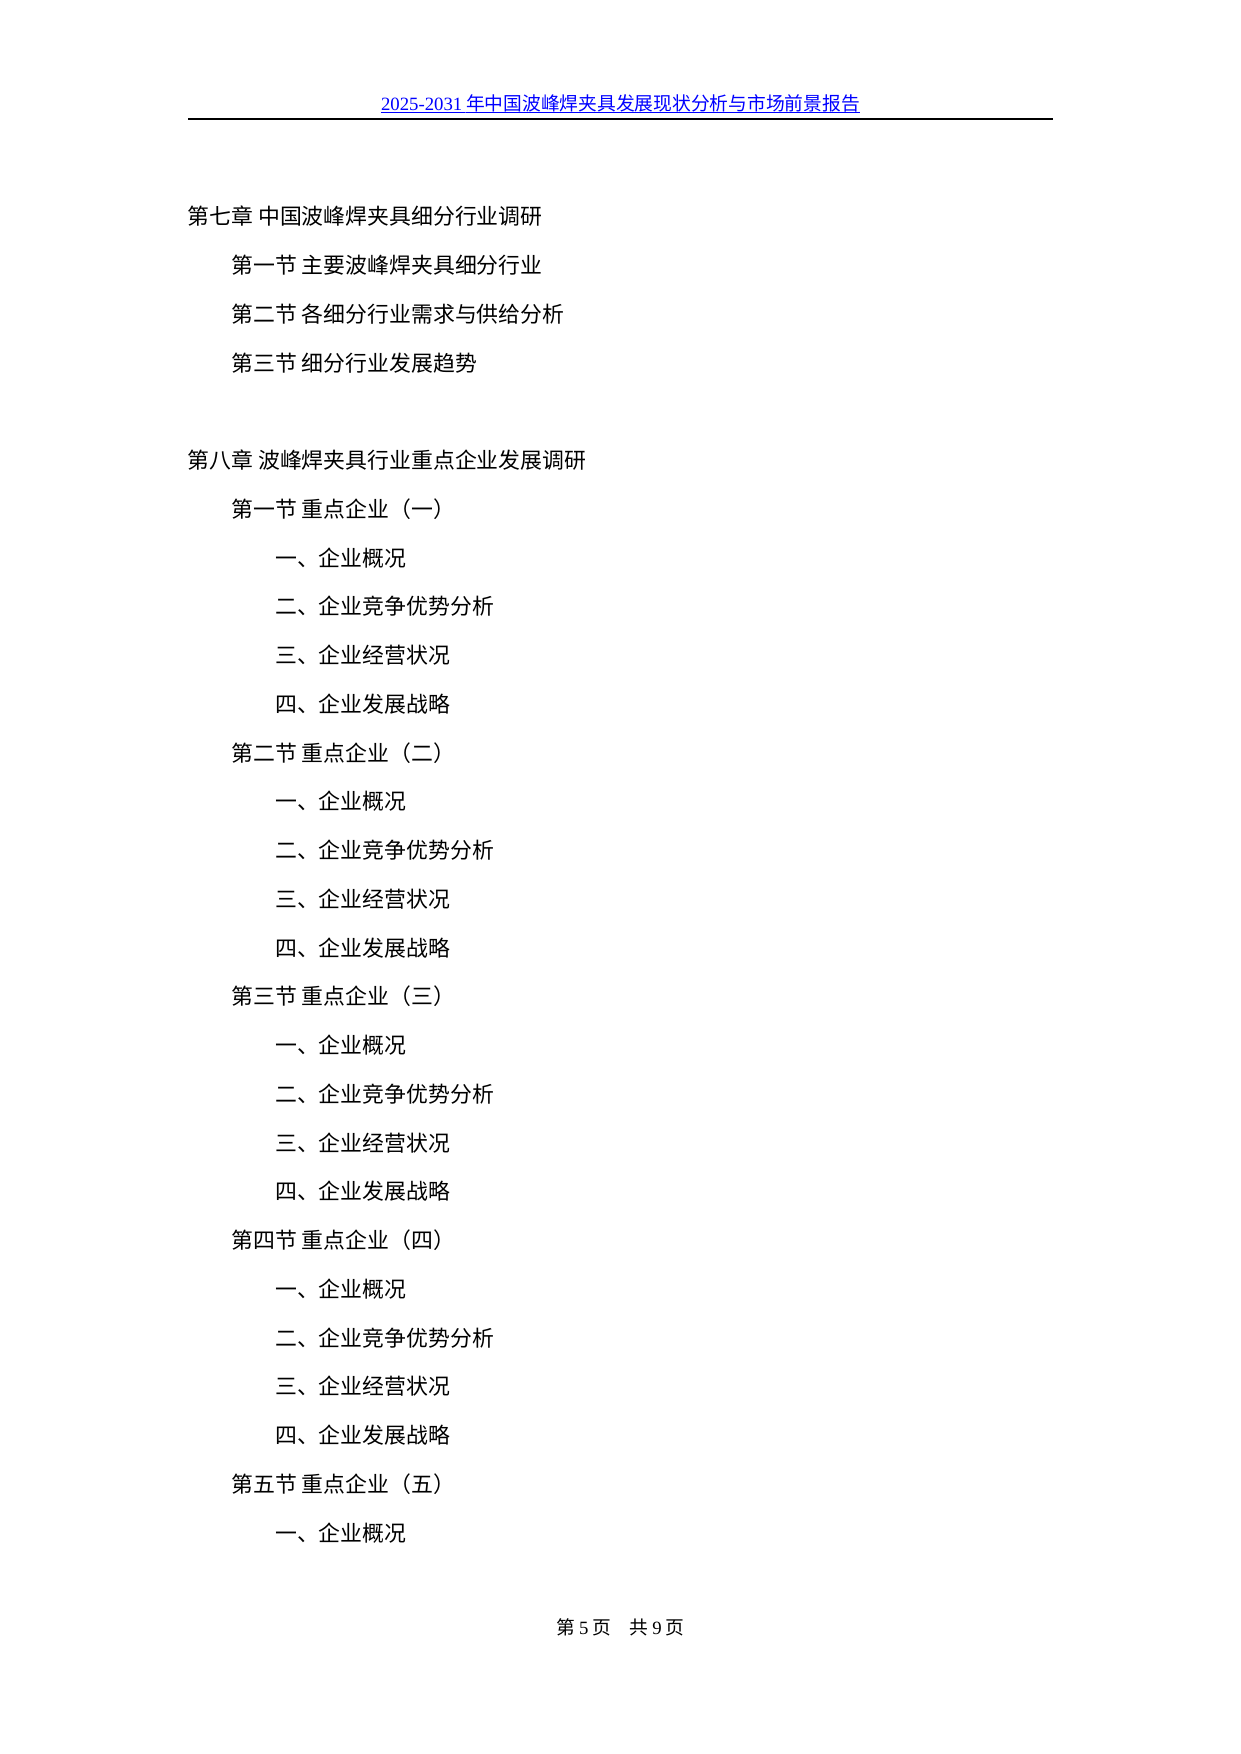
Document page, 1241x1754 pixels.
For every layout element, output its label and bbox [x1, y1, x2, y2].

text [187, 150, 1053, 1548]
